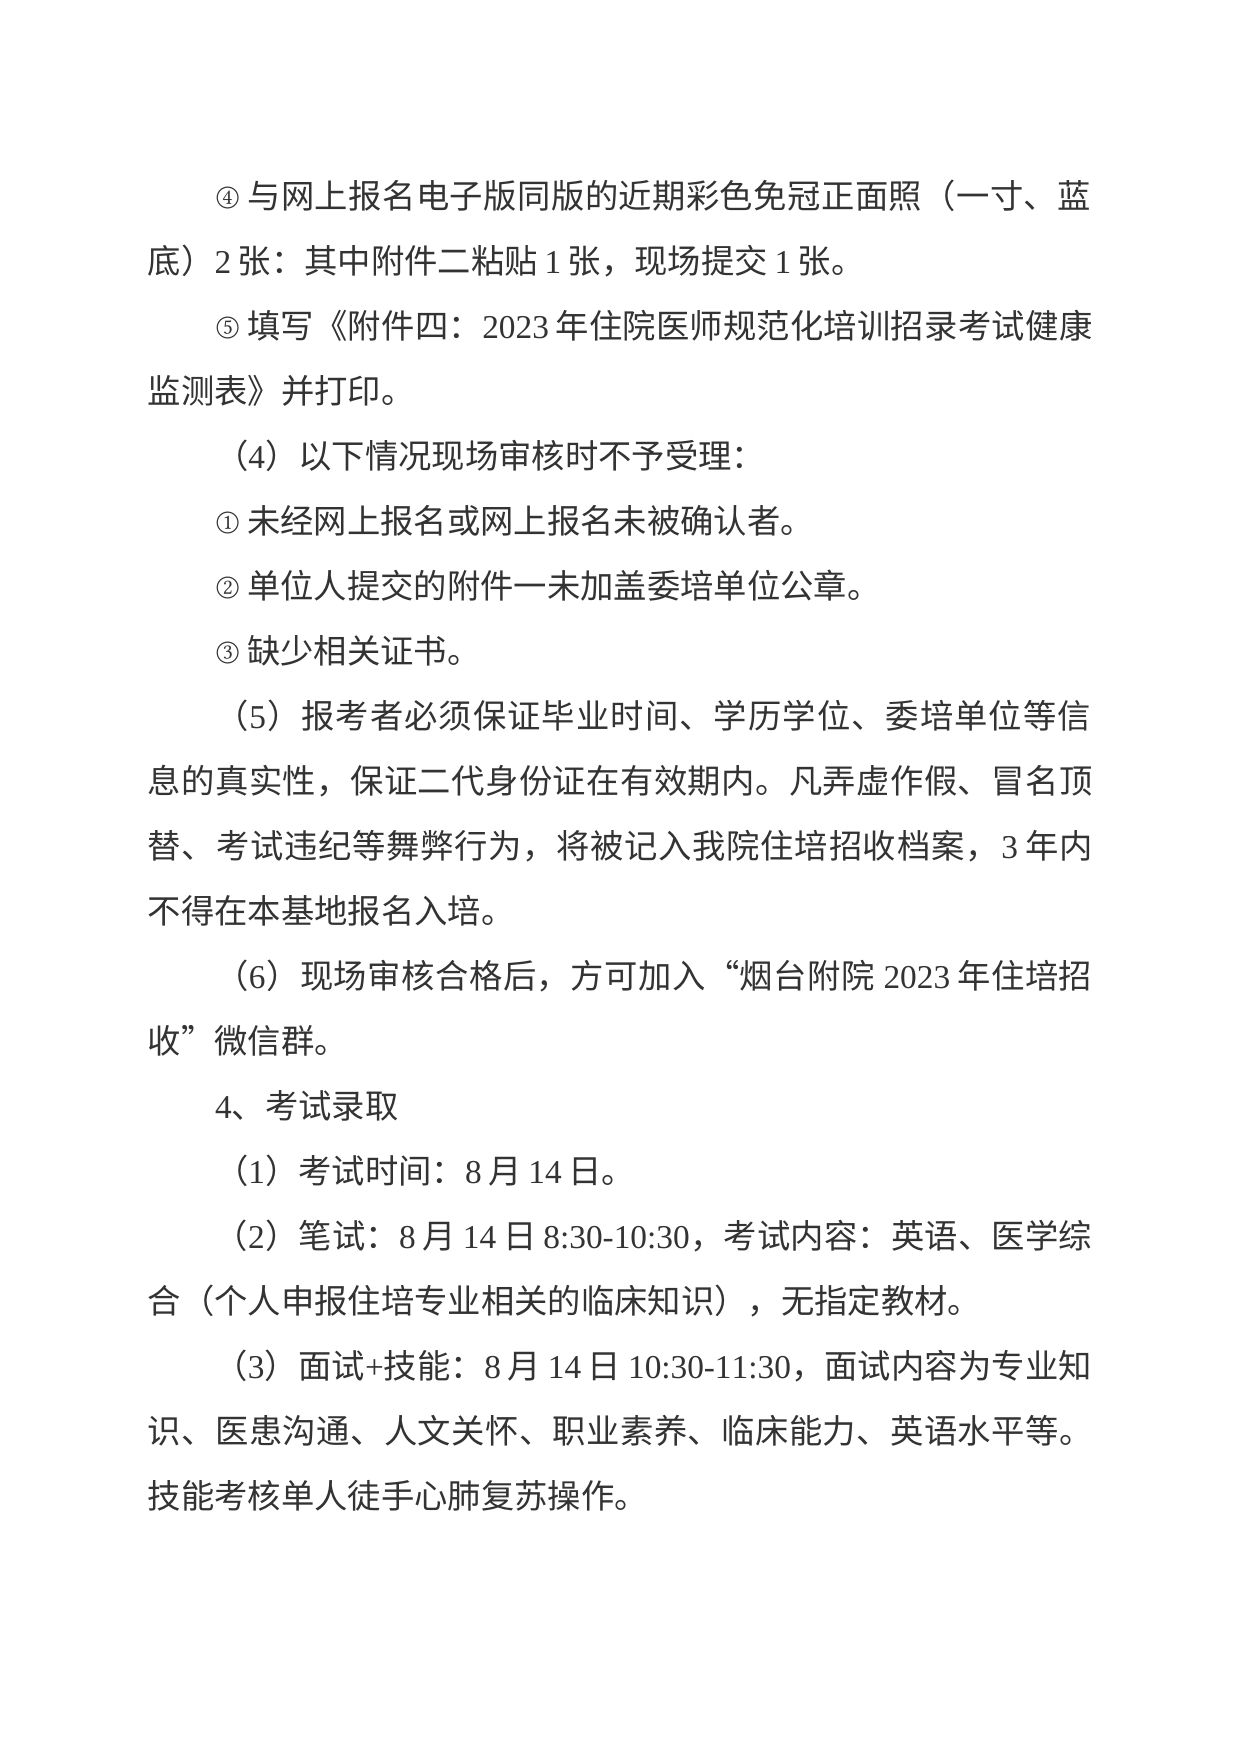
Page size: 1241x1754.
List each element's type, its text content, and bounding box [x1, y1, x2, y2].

text （3）面试+技能：8月14日10:30-11:30，面试内容为专业知识、医患沟通、人文关怀、职业素养、临床能力、英语水平等。技能考核单人徒手心肺复苏操作。 [148, 1332, 1093, 1527]
text ③缺少相关证书。 [148, 617, 1093, 682]
text （5）报考者必须保证毕业时间、学历学位、委培单位等信息的真实性，保证二代身份证在有效期内。凡弄虚作假、冒名顶替、考试违纪等舞弊行为，将被记入我院住培招收档案，3年内不得在本基地报名入培。 [148, 682, 1093, 942]
text （2）笔试：8月14日8:30-10:30，考试内容：英语、医学综合（个人申报住培专业相关的临床知识），无指定教材。 [148, 1202, 1093, 1332]
text ④与网上报名电子版同版的近期彩色免冠正面照（一寸、蓝底）2张：其中附件二粘贴1张，现场提交1张。 [148, 162, 1093, 292]
text （1）考试时间：8月14日。 [148, 1137, 1093, 1202]
text 4、考试录取 [148, 1072, 1093, 1137]
text ②单位人提交的附件一未加盖委培单位公章。 [148, 552, 1093, 617]
text ①未经网上报名或网上报名未被确认者。 [148, 487, 1093, 552]
text ⑤填写《附件四：2023年住院医师规范化培训招录考试健康监测表》并打印。 [148, 292, 1093, 422]
text （4）以下情况现场审核时不予受理： [148, 422, 1093, 487]
text （6）现场审核合格后，方可加入“烟台附院2023年住培招收”微信群。 [148, 942, 1093, 1072]
